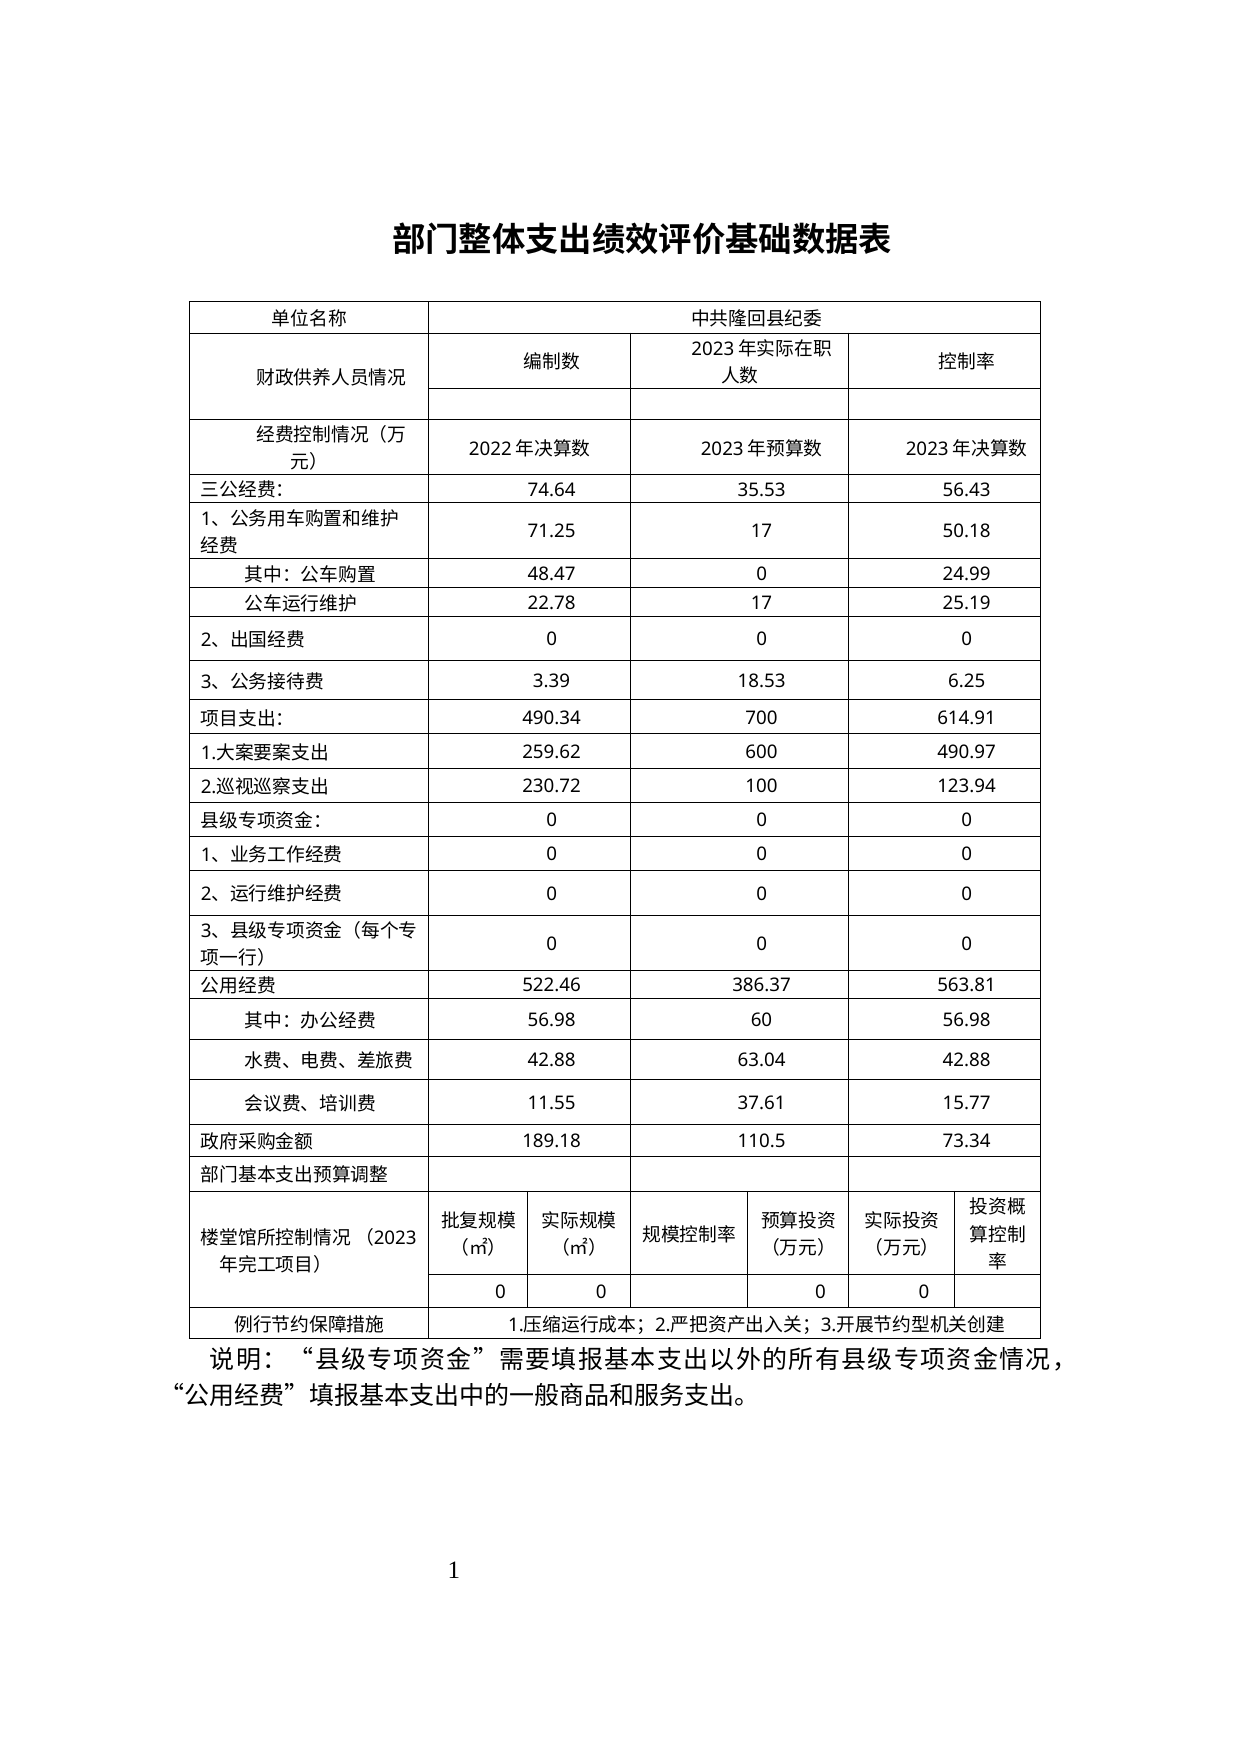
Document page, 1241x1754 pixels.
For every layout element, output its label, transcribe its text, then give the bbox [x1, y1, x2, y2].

table_cell 项目支出： [190, 700, 428, 733]
table_cell 0 [748, 1275, 848, 1307]
table_cell 0 [429, 803, 630, 836]
table_cell [429, 1157, 630, 1191]
table_cell 24.99 [849, 559, 1040, 587]
table_cell 73.34 [849, 1125, 1040, 1156]
table_cell 3.39 [429, 661, 630, 699]
table_cell 42.88 [849, 1040, 1040, 1079]
table_cell 11.55 [429, 1080, 630, 1124]
table_cell 控制率 [849, 334, 1040, 388]
table_cell [849, 389, 1040, 419]
table_cell 预算投资（万元） [748, 1192, 848, 1274]
table_cell 0 [849, 916, 1040, 970]
table_cell 0 [429, 617, 630, 660]
table_cell 公用经费 [190, 971, 428, 998]
table_cell 490.34 [429, 700, 630, 733]
table_cell [631, 389, 848, 419]
table_cell 政府采购金额 [190, 1125, 428, 1156]
table_cell 1.大案要案支出 [190, 734, 428, 768]
table_cell 0 [429, 837, 630, 869]
table_header 单位名称 [190, 302, 428, 332]
table_cell 42.88 [429, 1040, 630, 1079]
table_cell 600 [631, 734, 848, 768]
table_cell 水费、电费、差旅费 [190, 1040, 428, 1079]
table_cell 2、出国经费 [190, 617, 428, 660]
table_cell 189.18 [429, 1125, 630, 1156]
table_cell 490.97 [849, 734, 1040, 768]
table_cell [429, 389, 630, 419]
table_cell 0 [429, 1275, 527, 1307]
table_cell 财政供养人员情况 [190, 334, 428, 419]
table_cell 实际投资（万元） [849, 1192, 954, 1274]
table_cell 0 [429, 871, 630, 914]
table_cell 0 [849, 837, 1040, 869]
table_cell 0 [528, 1275, 630, 1307]
table_cell 部门基本支出预算调整 [190, 1157, 428, 1191]
table_cell 71.25 [429, 503, 630, 558]
table_cell 22.78 [429, 588, 630, 616]
table_cell 259.62 [429, 734, 630, 768]
table_cell 0 [631, 617, 848, 660]
table_cell 0 [631, 916, 848, 970]
table_cell 563.81 [849, 971, 1040, 998]
table_cell 2023年决算数 [849, 420, 1040, 474]
table_cell 2023年实际在职人数 [631, 334, 848, 388]
table_cell 6.25 [849, 661, 1040, 699]
table_cell 74.64 [429, 475, 630, 502]
table_cell 100 [631, 769, 848, 802]
table_cell 614.91 [849, 700, 1040, 733]
table_cell 56.43 [849, 475, 1040, 502]
table_cell [955, 1275, 1040, 1307]
table_cell 投资概算控制率 [955, 1192, 1040, 1274]
table_cell 48.47 [429, 559, 630, 587]
table_cell 37.61 [631, 1080, 848, 1124]
table_cell 50.18 [849, 503, 1040, 558]
table_cell 0 [631, 871, 848, 914]
table_cell 0 [631, 559, 848, 587]
table_cell 其中：公车购置 [190, 559, 428, 587]
table_cell 2、运行维护经费 [190, 871, 428, 914]
table_cell 56.98 [849, 999, 1040, 1038]
table_cell 0 [631, 803, 848, 836]
table_cell 批复规模（㎡） [429, 1192, 527, 1274]
table_cell 实际规模（㎡） [528, 1192, 630, 1274]
table_cell 2023年预算数 [631, 420, 848, 474]
table_cell 56.98 [429, 999, 630, 1038]
table_cell 63.04 [631, 1040, 848, 1079]
text 说明：“县级专项资金”需要填报基本支出以外的所有县级专项资金情况，“公用经费”填报基本支出中的一般商品和服务支出。 [159, 303, 1081, 1412]
table_cell 公务用车购置和维护 经费 [190, 503, 428, 558]
table_cell 3、县级专项资金（每个专项一行） [190, 916, 428, 970]
table_cell 17 [631, 588, 848, 616]
table_cell 25.19 [849, 588, 1040, 616]
table_cell 县级专项资金： [190, 803, 428, 836]
table_cell 2022年决算数 [429, 420, 630, 474]
table_cell [631, 1157, 848, 1191]
table_cell 0 [849, 803, 1040, 836]
table_cell 15.77 [849, 1080, 1040, 1124]
table_cell 3、公务接待费 [190, 661, 428, 699]
table_cell 0 [429, 916, 630, 970]
table_cell 2.巡视巡察支出 [190, 769, 428, 802]
table_cell 0 [849, 617, 1040, 660]
table_cell 会议费、培训费 [190, 1080, 428, 1124]
table_cell 其中：办公经费 [190, 999, 428, 1038]
table_cell 386.37 [631, 971, 848, 998]
table_cell 60 [631, 999, 848, 1038]
table_cell 17 [631, 503, 848, 558]
table_cell 123.94 [849, 769, 1040, 802]
table_cell 编制数 [429, 334, 630, 388]
table_cell 三公经费： [190, 475, 428, 502]
table_cell 1、业务工作经费 [190, 837, 428, 869]
table_cell 110.5 [631, 1125, 848, 1156]
table_cell 例行节约保障措施 [190, 1308, 428, 1338]
table_cell [631, 1275, 747, 1307]
table_cell 0 [849, 1275, 954, 1307]
table_cell 楼堂馆所控制情况 （2023年完工项目） [190, 1192, 428, 1307]
table_cell 0 [631, 837, 848, 869]
table_cell 230.72 [429, 769, 630, 802]
table_cell [849, 1157, 1040, 1191]
text 部门整体支出绩效评价基础数据表 [159, 213, 1081, 261]
table_cell 35.53 [631, 475, 848, 502]
table_cell 0 [849, 871, 1040, 914]
table_cell 1.压缩运行成本；2.严把资产出入关；3.开展节约型机关创建 [429, 1308, 1040, 1338]
table_cell 700 [631, 700, 848, 733]
table_cell 规模控制率 [631, 1192, 747, 1274]
table_cell 公车运行维护 [190, 588, 428, 616]
table_header 中共隆回县纪委 [429, 302, 1040, 332]
table_cell 经费控制情况（万元） [190, 420, 428, 474]
table_cell 18.53 [631, 661, 848, 699]
table_cell 522.46 [429, 971, 630, 998]
